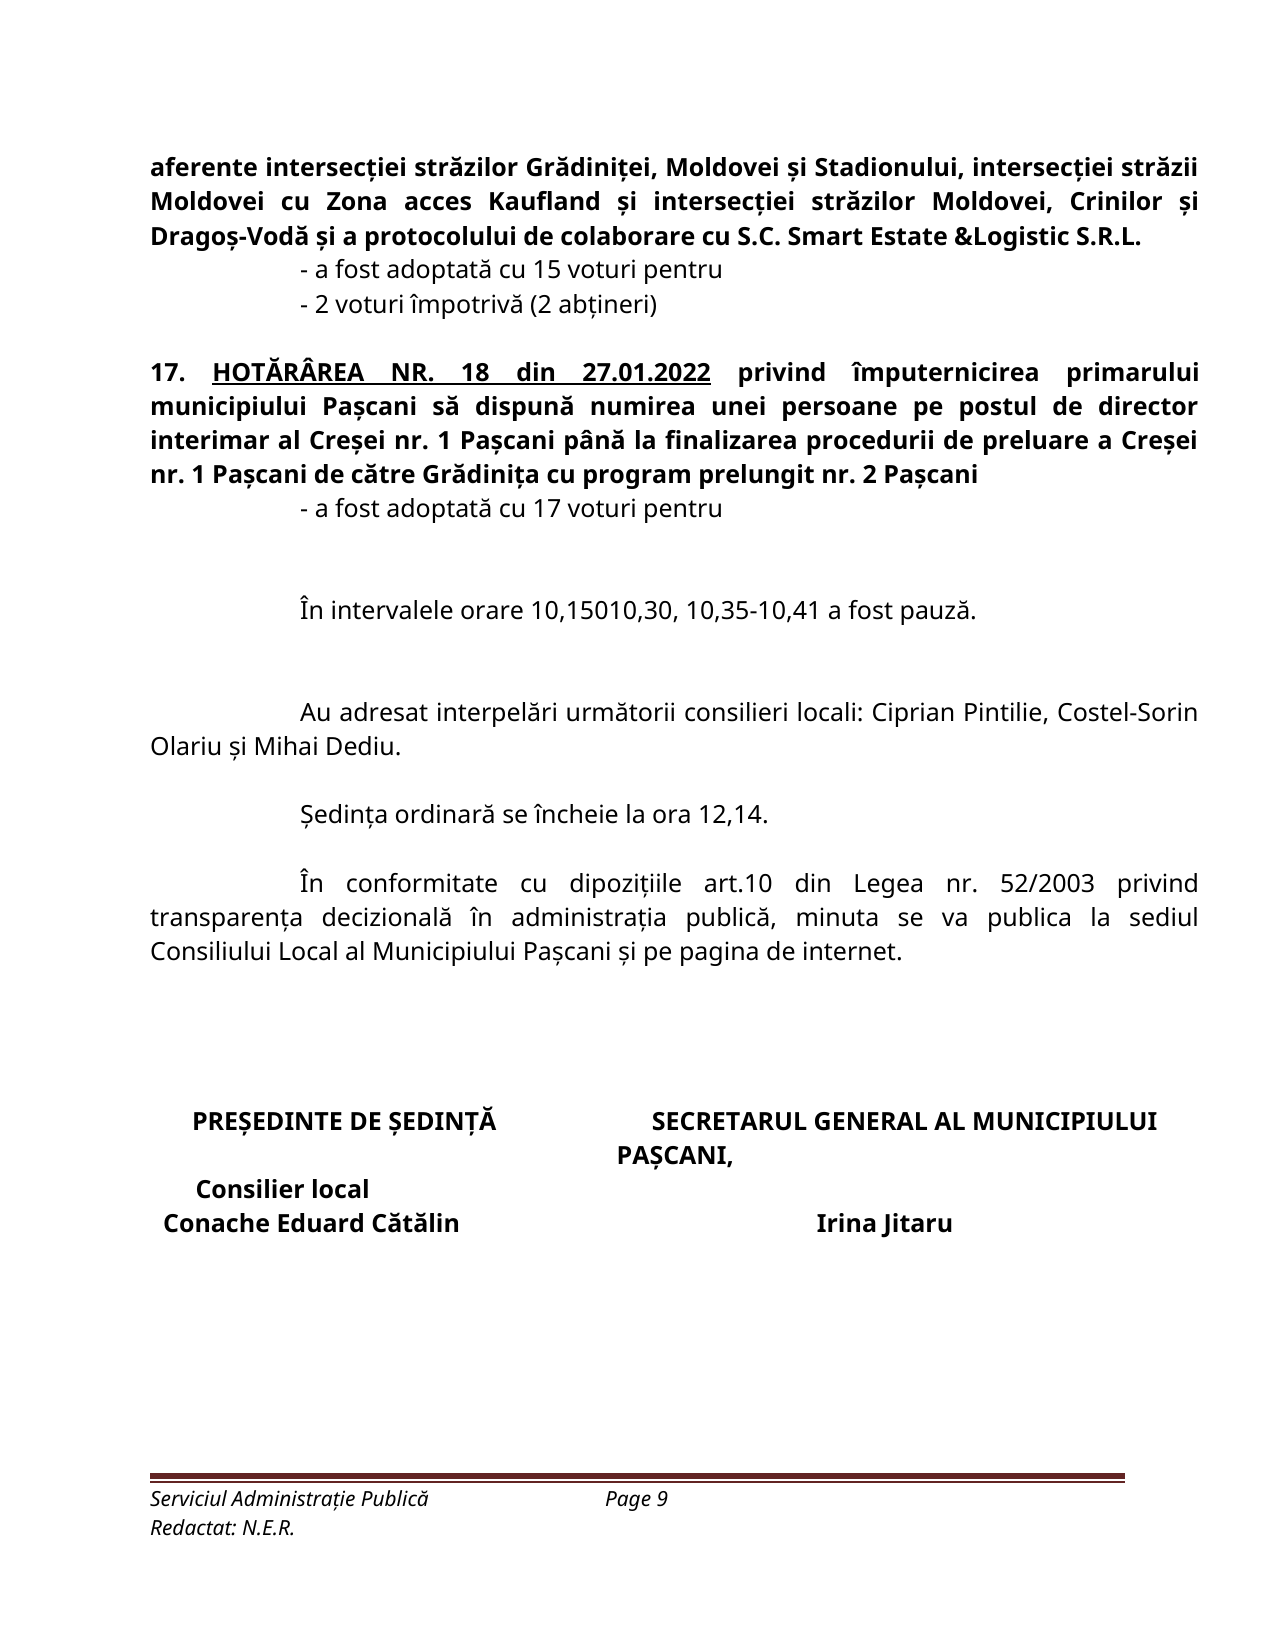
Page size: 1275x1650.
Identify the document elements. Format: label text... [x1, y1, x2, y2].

text Ședința ordinară se încheie la ora 12,14. [150, 797, 1200, 831]
text Conache Eduard Cătălin Irina Jitaru [150, 1205, 1200, 1239]
text Au adresat interpelări următorii consilieri locali: Ciprian Pintilie, Costel-Sorin Olariu și Mihai Dediu. [150, 695, 1200, 763]
text - a fost adoptată cu 17 voturi pentru [150, 491, 1200, 525]
text În intervalele orare 10,15010,30, 10,35-10,41 a fost pauză. [150, 593, 1200, 627]
text - 2 voturi împotrivă (2 abțineri) [150, 286, 1200, 320]
text PREȘEDINTE DE ȘEDINȚĂ SECRETARUL GENERAL AL MUNICIPIULUI PAȘCANI, [150, 1103, 1200, 1171]
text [150, 150, 1200, 252]
text - a fost adoptată cu 15 voturi pentru [150, 252, 1200, 286]
text 17. HOTĂRÂREA NR. 18 din 27.01.2022 privind împuternicirea primarului municipiului Pașcani să dispună numirea unei persoane pe postul de director interimar al Creșei nr. 1 Pașcani până la finalizarea procedurii de preluare a Creșei nr. 1 Pașcani de către Grădinița cu program prelungit nr. 2 Pașcani [150, 354, 1200, 491]
text Consilier local [150, 1171, 1200, 1205]
text În conformitate cu dipozițiile art.10 din Legea nr. 52/2003 privind transparența decizională în administrația publică, minuta se va publica la sediul Consiliului Local al Municipiului Pașcani și pe pagina de internet. [150, 865, 1200, 967]
